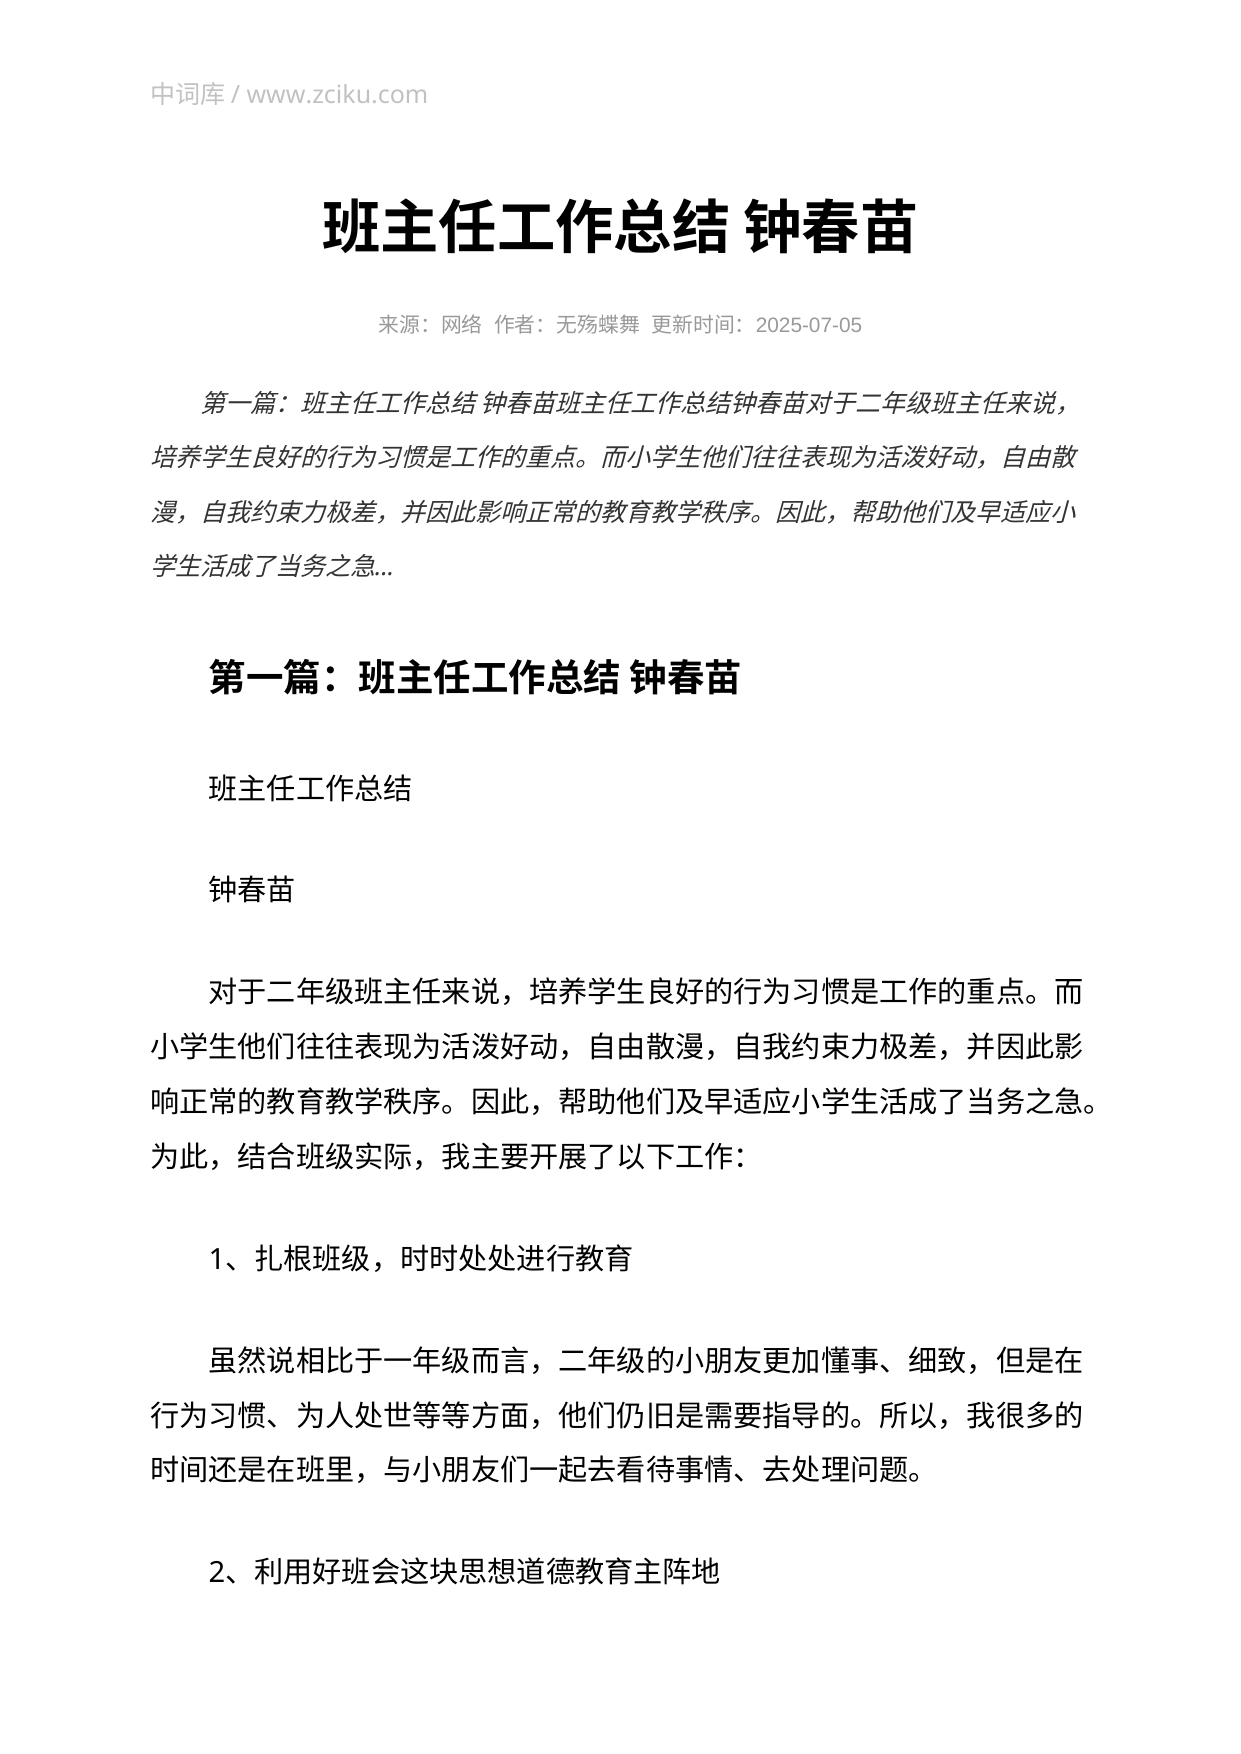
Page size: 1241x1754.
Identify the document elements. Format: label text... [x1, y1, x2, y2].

subtitle 班主任工作总结 钟春苗 [150, 181, 1090, 266]
text 来源：网络 作者：无殇蝶舞 更新时间：2025-07-05 [150, 313, 1090, 337]
text 钟春苗 [150, 867, 1090, 909]
text 第一篇：班主任工作总结 钟春苗班主任工作总结钟春苗对于二年级班主任来说，培养学生良好的行为习惯是工作的重点。而小学生他们往往表现为活泼好动，自由散漫，自我约束力极差，并因此影响正常的教育教学秩序。因此，帮助他们及早适应小学生活成了当务之急... [150, 383, 1090, 583]
text 班主任工作总结 [150, 765, 1090, 807]
text 虽然说相比于一年级而言，二年级的小朋友更加懂事、细致，但是在行为习惯、为人处世等等方面，他们仍旧是需要指导的。所以，我很多的时间还是在班里，与小朋友们一起去看待事情、去处理问题。 [150, 1337, 1090, 1489]
text 2、利用好班会这块思想道德教育主阵地 [150, 1549, 1090, 1591]
text 对于二年级班主任来说，培养学生良好的行为习惯是工作的重点。而小学生他们往往表现为活泼好动，自由散漫，自我约束力极差，并因此影响正常的教育教学秩序。因此，帮助他们及早适应小学生活成了当务之急。为此，结合班级实际，我主要开展了以下工作： [150, 969, 1090, 1176]
text 1、扎根班级，时时处处进行教育 [150, 1235, 1090, 1278]
text 第一篇：班主任工作总结 钟春苗 [150, 648, 1090, 702]
